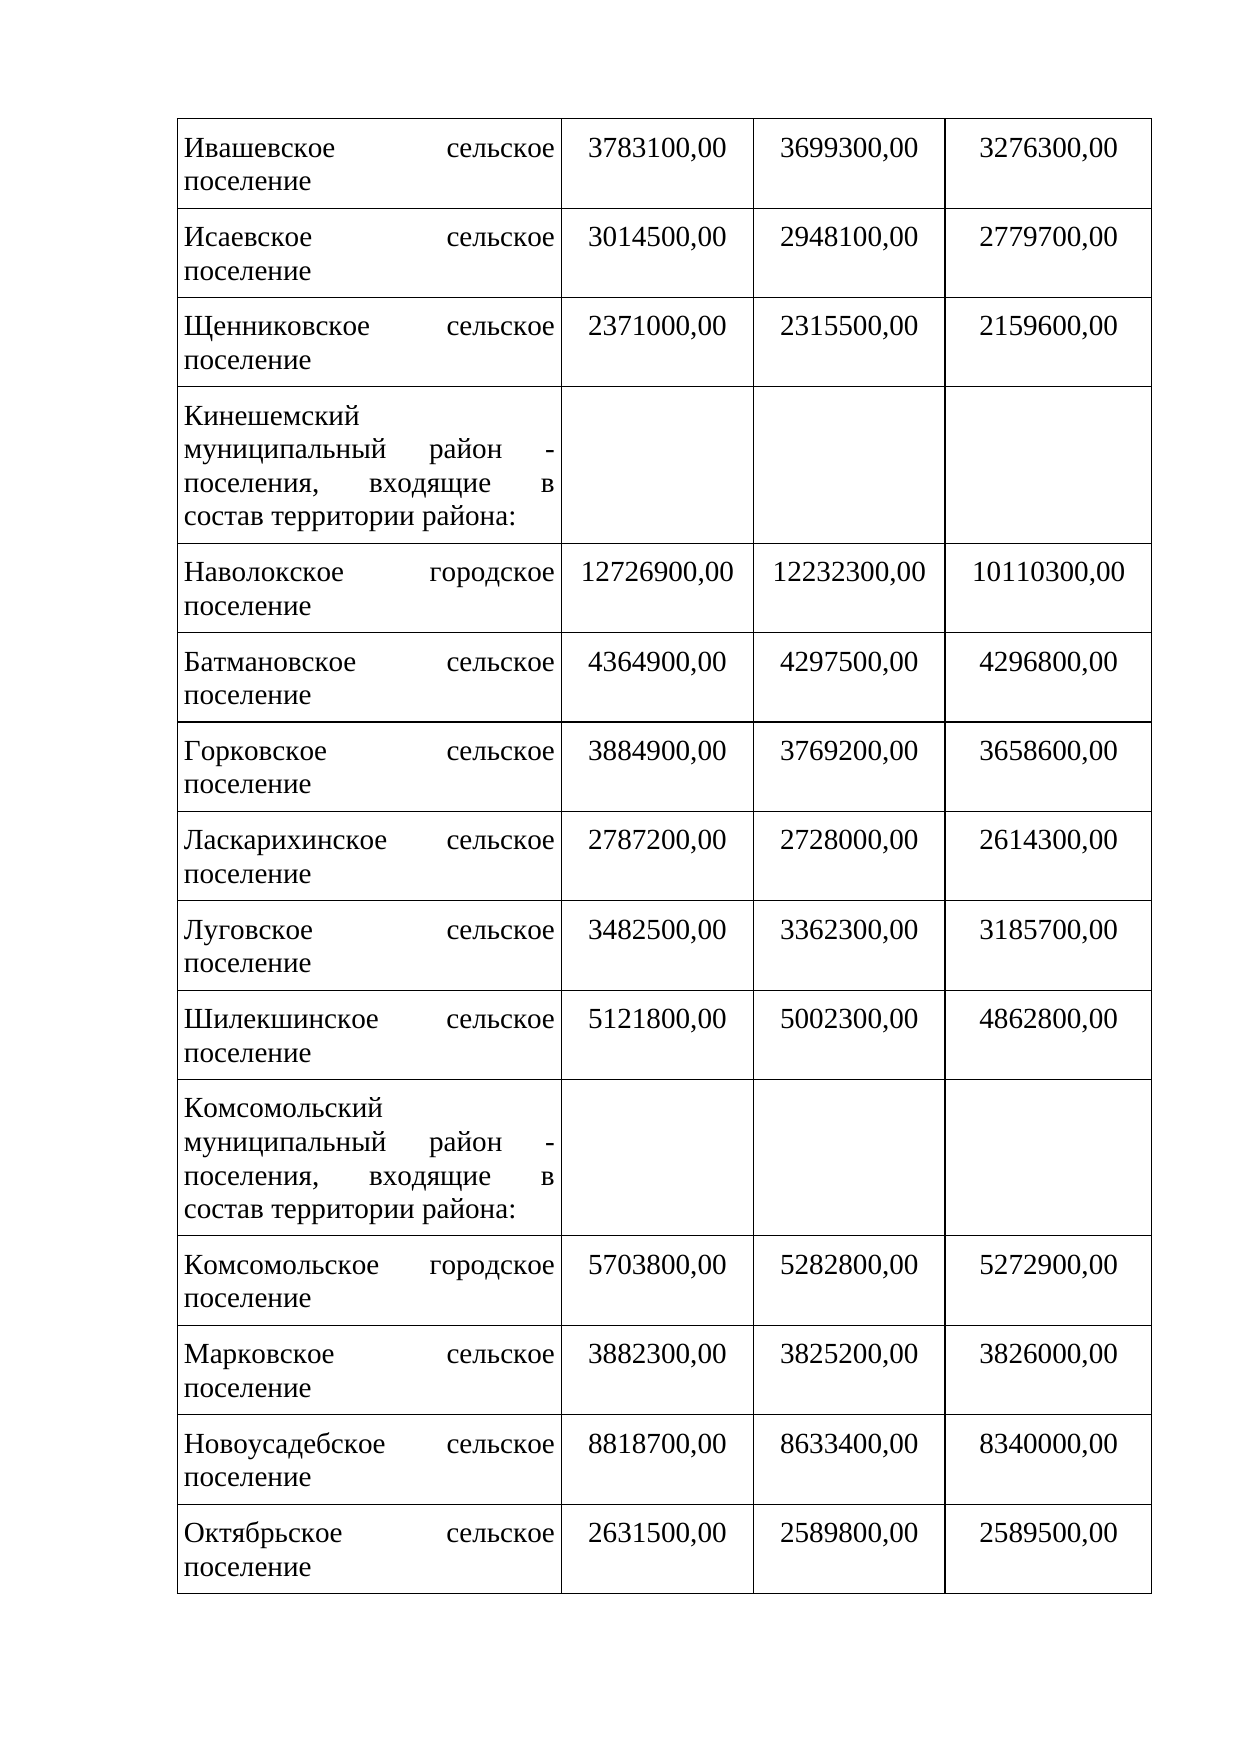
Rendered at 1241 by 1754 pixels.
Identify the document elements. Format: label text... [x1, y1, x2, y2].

table_cell 4296800,00 [946, 633, 1151, 721]
table_cell Комсомольское городское поселение [178, 1236, 561, 1325]
table_cell 8633400,00 [754, 1415, 944, 1503]
table_cell 8818700,00 [562, 1415, 753, 1503]
table_cell Комсомольский муниципальный район - поселения, входящие в состав территории района: [178, 1080, 561, 1235]
table_cell Кинешемский муниципальный район - поселения, входящие в состав территории района: [178, 387, 561, 543]
table_cell 3882300,00 [562, 1326, 753, 1414]
table_cell 5703800,00 [562, 1236, 753, 1325]
table_cell 12232300,00 [754, 544, 944, 632]
table_cell 2159600,00 [946, 298, 1151, 386]
table_cell 3482500,00 [562, 901, 753, 989]
table_cell 2371000,00 [562, 298, 753, 386]
table_cell 3884900,00 [562, 723, 753, 811]
table_cell 3783100,00 [562, 119, 753, 207]
table_cell 5282800,00 [754, 1236, 944, 1325]
table_cell Октябрьское сельское поселение [178, 1505, 561, 1593]
table_cell 3825200,00 [754, 1326, 944, 1414]
table_cell Ивашевское сельское поселение [178, 119, 561, 207]
table_cell 4297500,00 [754, 633, 944, 721]
table_cell 5121800,00 [562, 991, 753, 1079]
table_cell Шилекшинское сельское поселение [178, 991, 561, 1079]
table_cell 2728000,00 [754, 812, 944, 900]
table_cell Исаевское сельское поселение [178, 209, 561, 297]
table_cell [562, 1080, 753, 1235]
table_cell [946, 387, 1151, 543]
table_cell 2614300,00 [946, 812, 1151, 900]
table_cell 12726900,00 [562, 544, 753, 632]
table_cell Марковское сельское поселение [178, 1326, 561, 1414]
table_cell Горковское сельское поселение [178, 723, 561, 811]
table_cell Щенниковское сельское поселение [178, 298, 561, 386]
table_cell 3276300,00 [946, 119, 1151, 207]
table_cell 3769200,00 [754, 723, 944, 811]
table_cell 3699300,00 [754, 119, 944, 207]
table_cell [754, 1080, 944, 1235]
table_cell 2589500,00 [946, 1505, 1151, 1593]
table_cell Ласкарихинское сельское поселение [178, 812, 561, 900]
table_cell 2589800,00 [754, 1505, 944, 1593]
table_cell Батмановское сельское поселение [178, 633, 561, 721]
table_cell 3014500,00 [562, 209, 753, 297]
table_cell [946, 1080, 1151, 1235]
table_cell [754, 387, 944, 543]
table_cell 5002300,00 [754, 991, 944, 1079]
table_cell 3658600,00 [946, 723, 1151, 811]
table_cell 8340000,00 [946, 1415, 1151, 1503]
table_cell 4364900,00 [562, 633, 753, 721]
table_cell Наволокское городское поселение [178, 544, 561, 632]
table_cell 3362300,00 [754, 901, 944, 989]
table_cell Луговское сельское поселение [178, 901, 561, 989]
table_cell 2315500,00 [754, 298, 944, 386]
table_cell 5272900,00 [946, 1236, 1151, 1325]
table_cell 2631500,00 [562, 1505, 753, 1593]
table_cell [562, 387, 753, 543]
table_cell 3826000,00 [946, 1326, 1151, 1414]
table_cell 2948100,00 [754, 209, 944, 297]
table_cell Новоусадебское сельское поселение [178, 1415, 561, 1503]
table_cell 2779700,00 [946, 209, 1151, 297]
table_cell 10110300,00 [946, 544, 1151, 632]
table_cell 4862800,00 [946, 991, 1151, 1079]
table_cell 2787200,00 [562, 812, 753, 900]
table_cell 3185700,00 [946, 901, 1151, 989]
